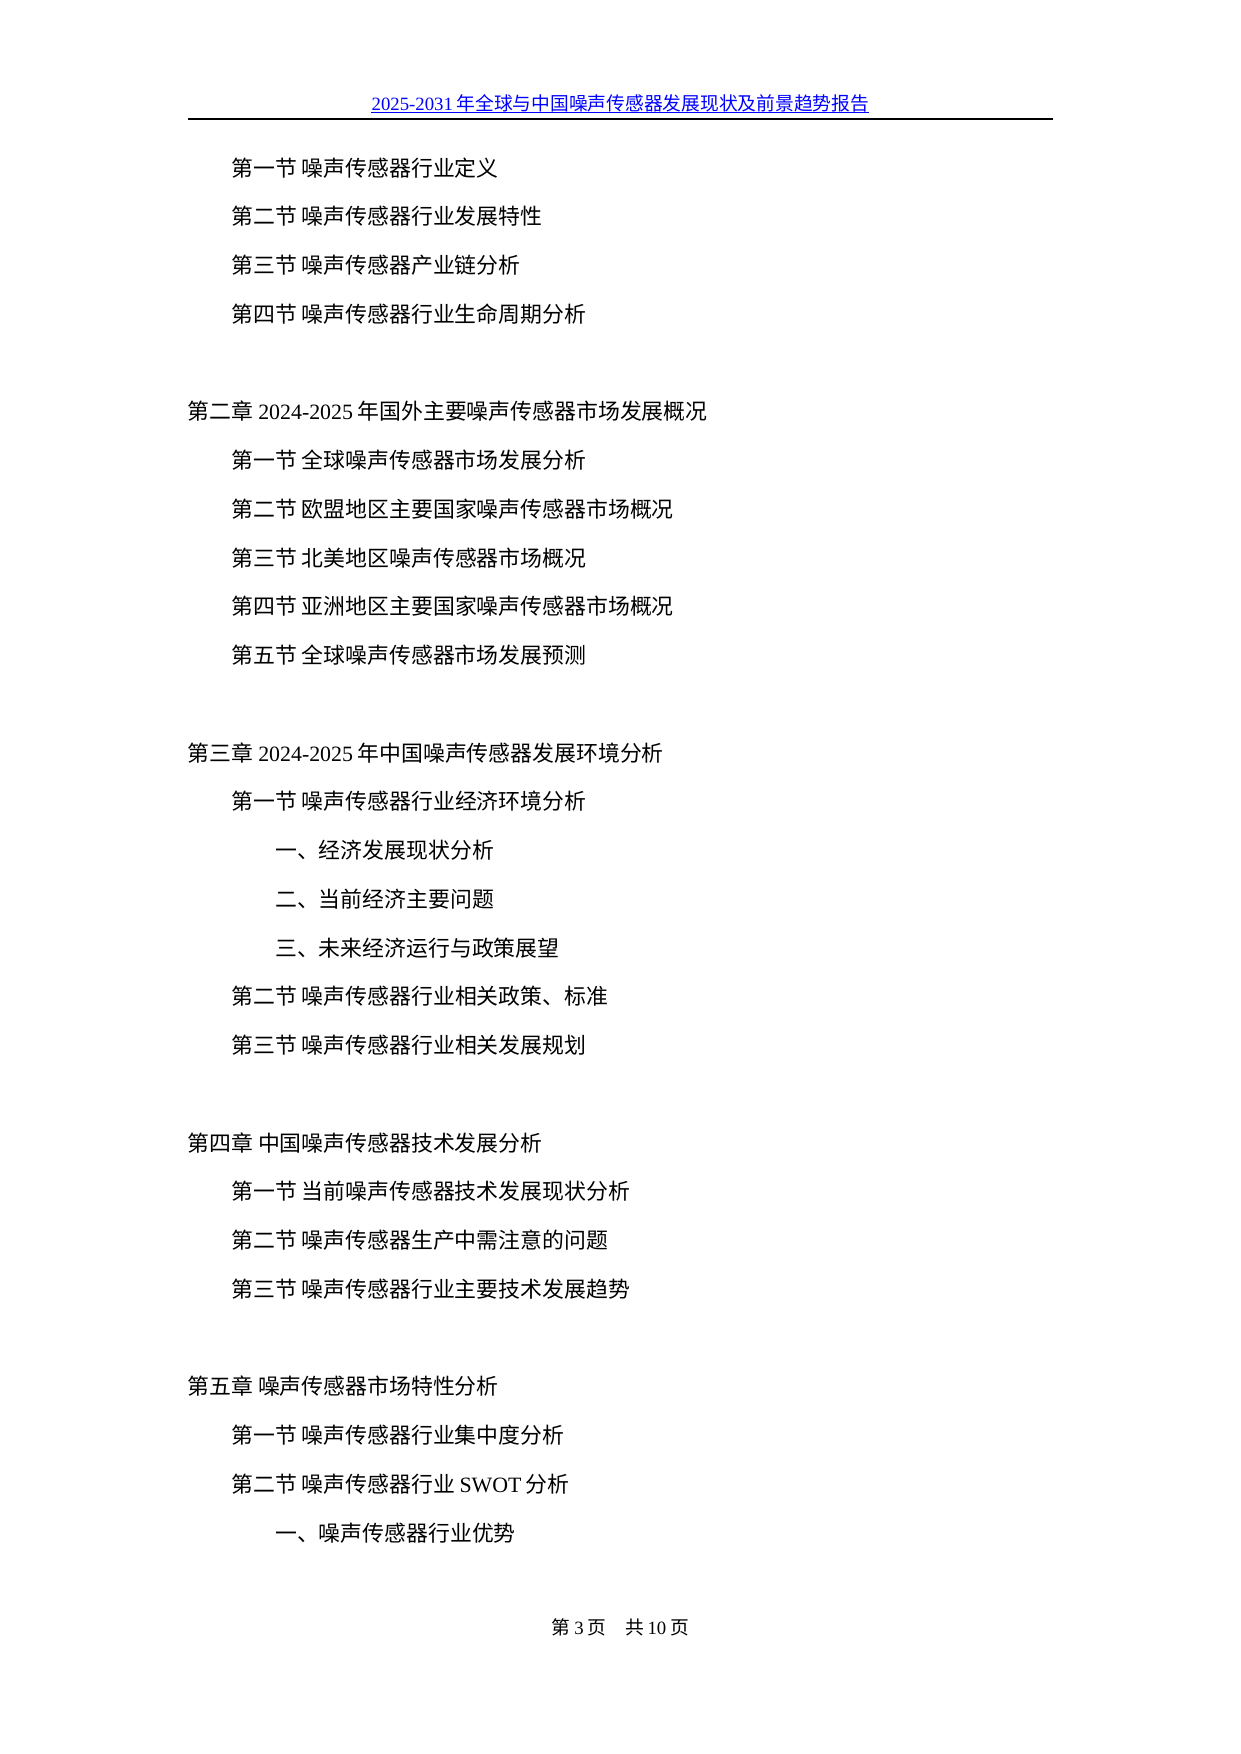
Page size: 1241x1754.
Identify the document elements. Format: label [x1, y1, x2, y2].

text [187, 150, 1053, 1548]
